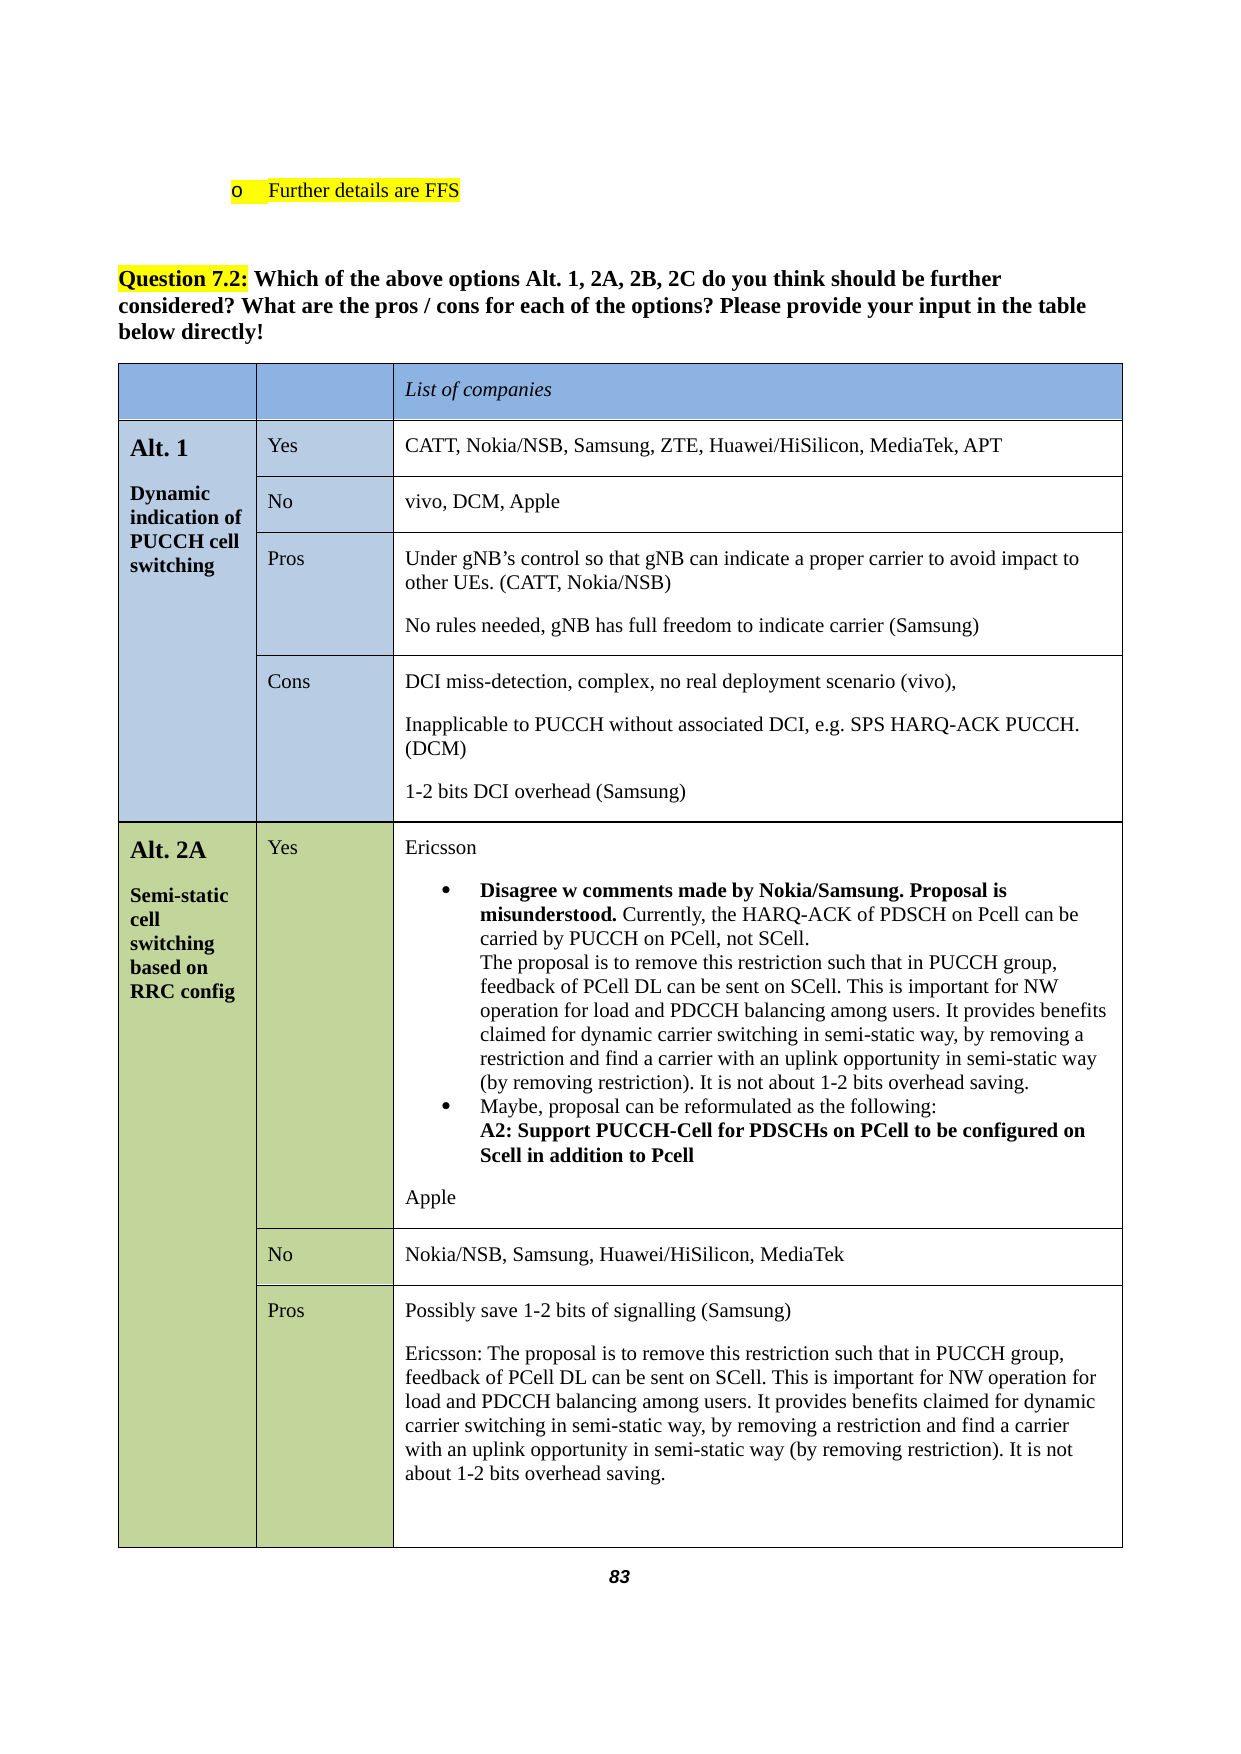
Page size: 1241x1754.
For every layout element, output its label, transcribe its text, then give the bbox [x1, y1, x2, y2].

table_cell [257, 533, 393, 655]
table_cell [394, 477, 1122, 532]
list Further details are FFS [268, 178, 1122, 204]
text Question 7.2: Which of the above options Alt. 1, 2A, 2B, 2C do you think should be further considered? What are the pros / cons for each of the options? Please provide your input in the table below directly! [118, 265, 1122, 344]
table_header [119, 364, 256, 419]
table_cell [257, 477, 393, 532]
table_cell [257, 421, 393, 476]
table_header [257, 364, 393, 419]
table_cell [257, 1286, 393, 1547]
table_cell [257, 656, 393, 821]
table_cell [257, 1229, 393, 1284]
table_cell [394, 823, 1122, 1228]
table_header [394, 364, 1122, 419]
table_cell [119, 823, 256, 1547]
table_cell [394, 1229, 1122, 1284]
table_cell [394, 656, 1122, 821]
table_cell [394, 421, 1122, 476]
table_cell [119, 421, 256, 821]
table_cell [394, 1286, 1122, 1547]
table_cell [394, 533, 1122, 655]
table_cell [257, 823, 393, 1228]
